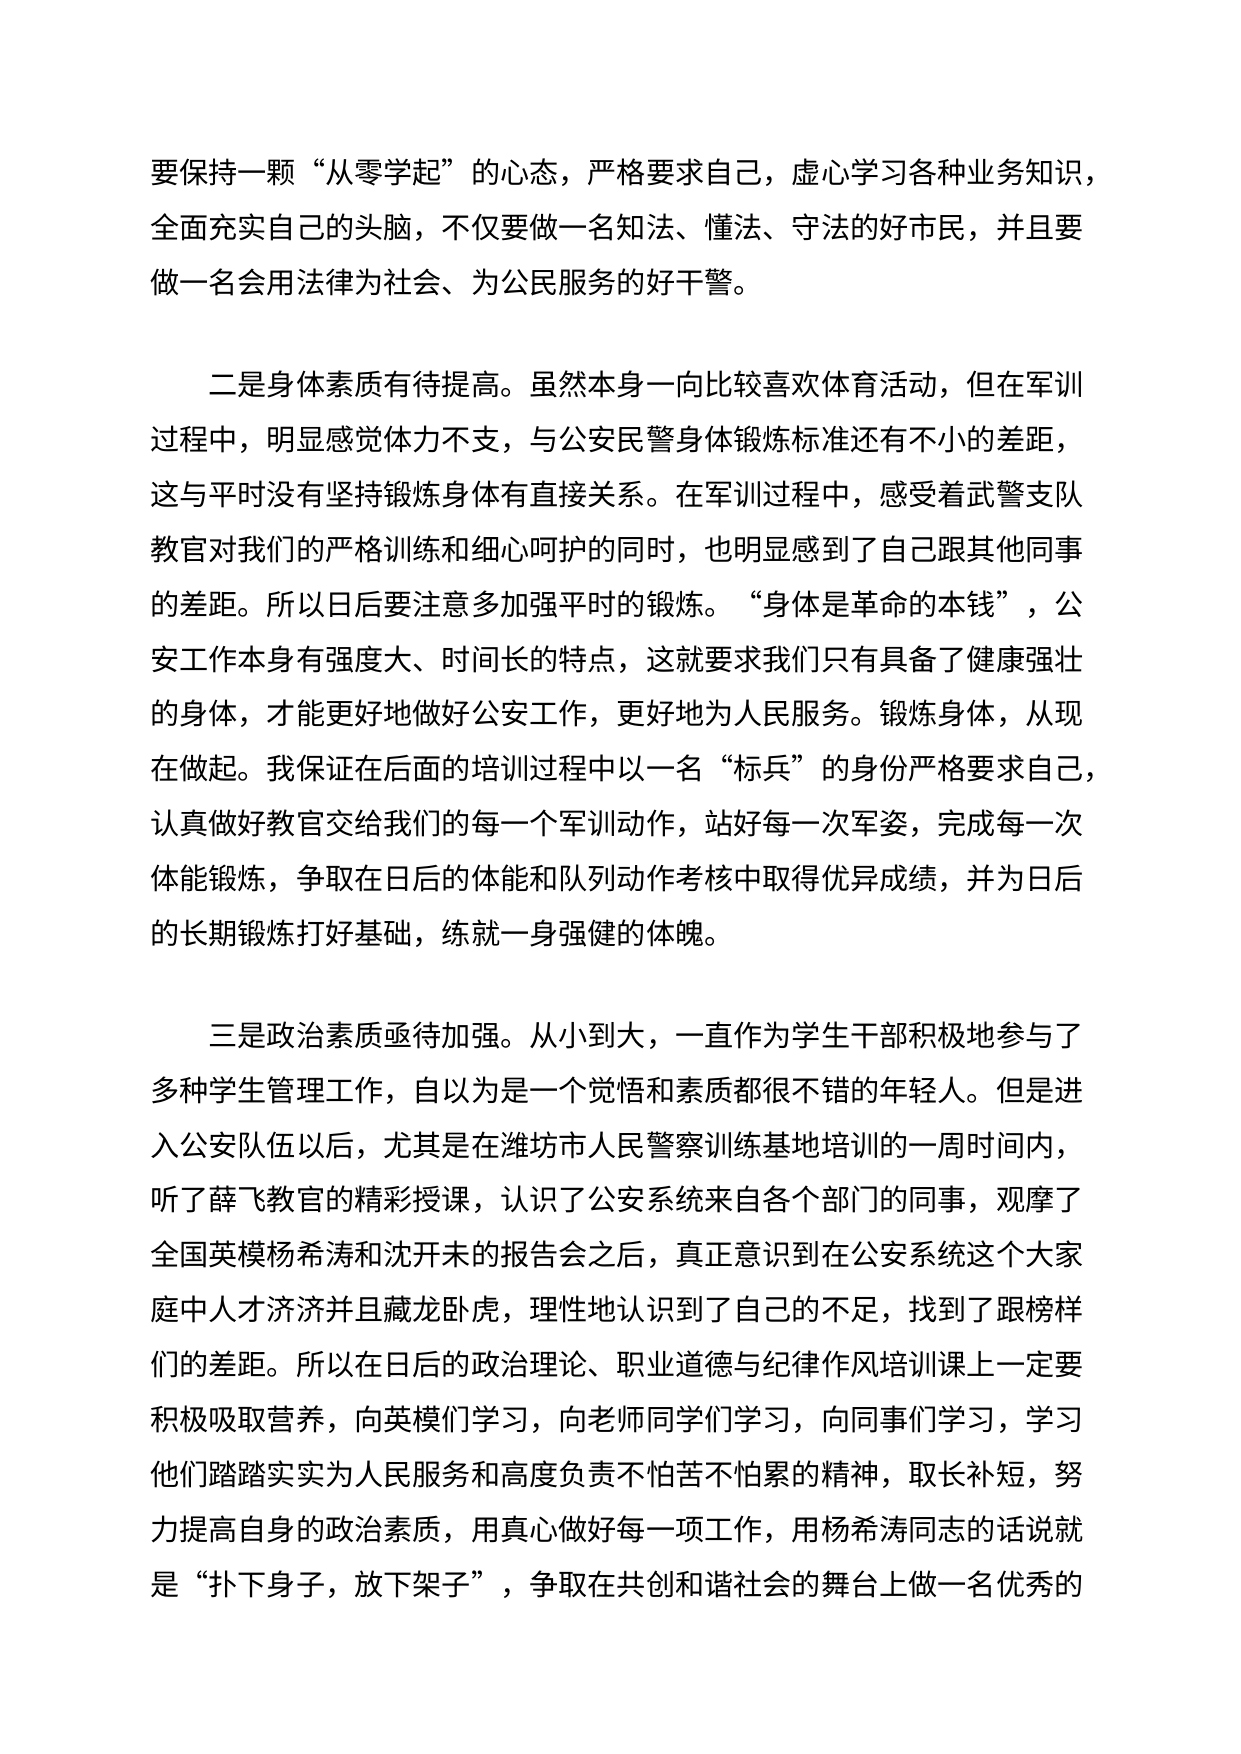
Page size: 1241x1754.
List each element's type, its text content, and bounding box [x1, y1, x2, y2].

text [150, 150, 1090, 302]
text 二是身体素质有待提高。虽然本身一向比较喜欢体育活动，但在军训过程中，明显感觉体力不支，与公安民警身体锻炼标准还有不小的差距，这与平时没有坚持锻炼身体有直接关系。在军训过程中，感受着武警支队教官对我们的严格训练和细心呵护的同时，也明显感到了自己跟其他同事的差距。所以日后要注意多加强平时的锻炼。“身体是革命的本钱”，公安工作本身有强度大、时间长的特点，这就要求我们只有具备了健康强壮的身体，才能更好地做好公安工作，更好地为人民服务。锻炼身体，从现在做起。我保证在后面的培训过程中以一名“标兵”的身份严格要求自己，认真做好教官交给我们的每一个军训动作，站好每一次军姿，完成每一次体能锻炼，争取在日后的体能和队列动作考核中取得优异成绩，并为日后的长期锻炼打好基础，练就一身强健的体魄。 [150, 362, 1090, 953]
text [150, 1012, 1090, 1603]
